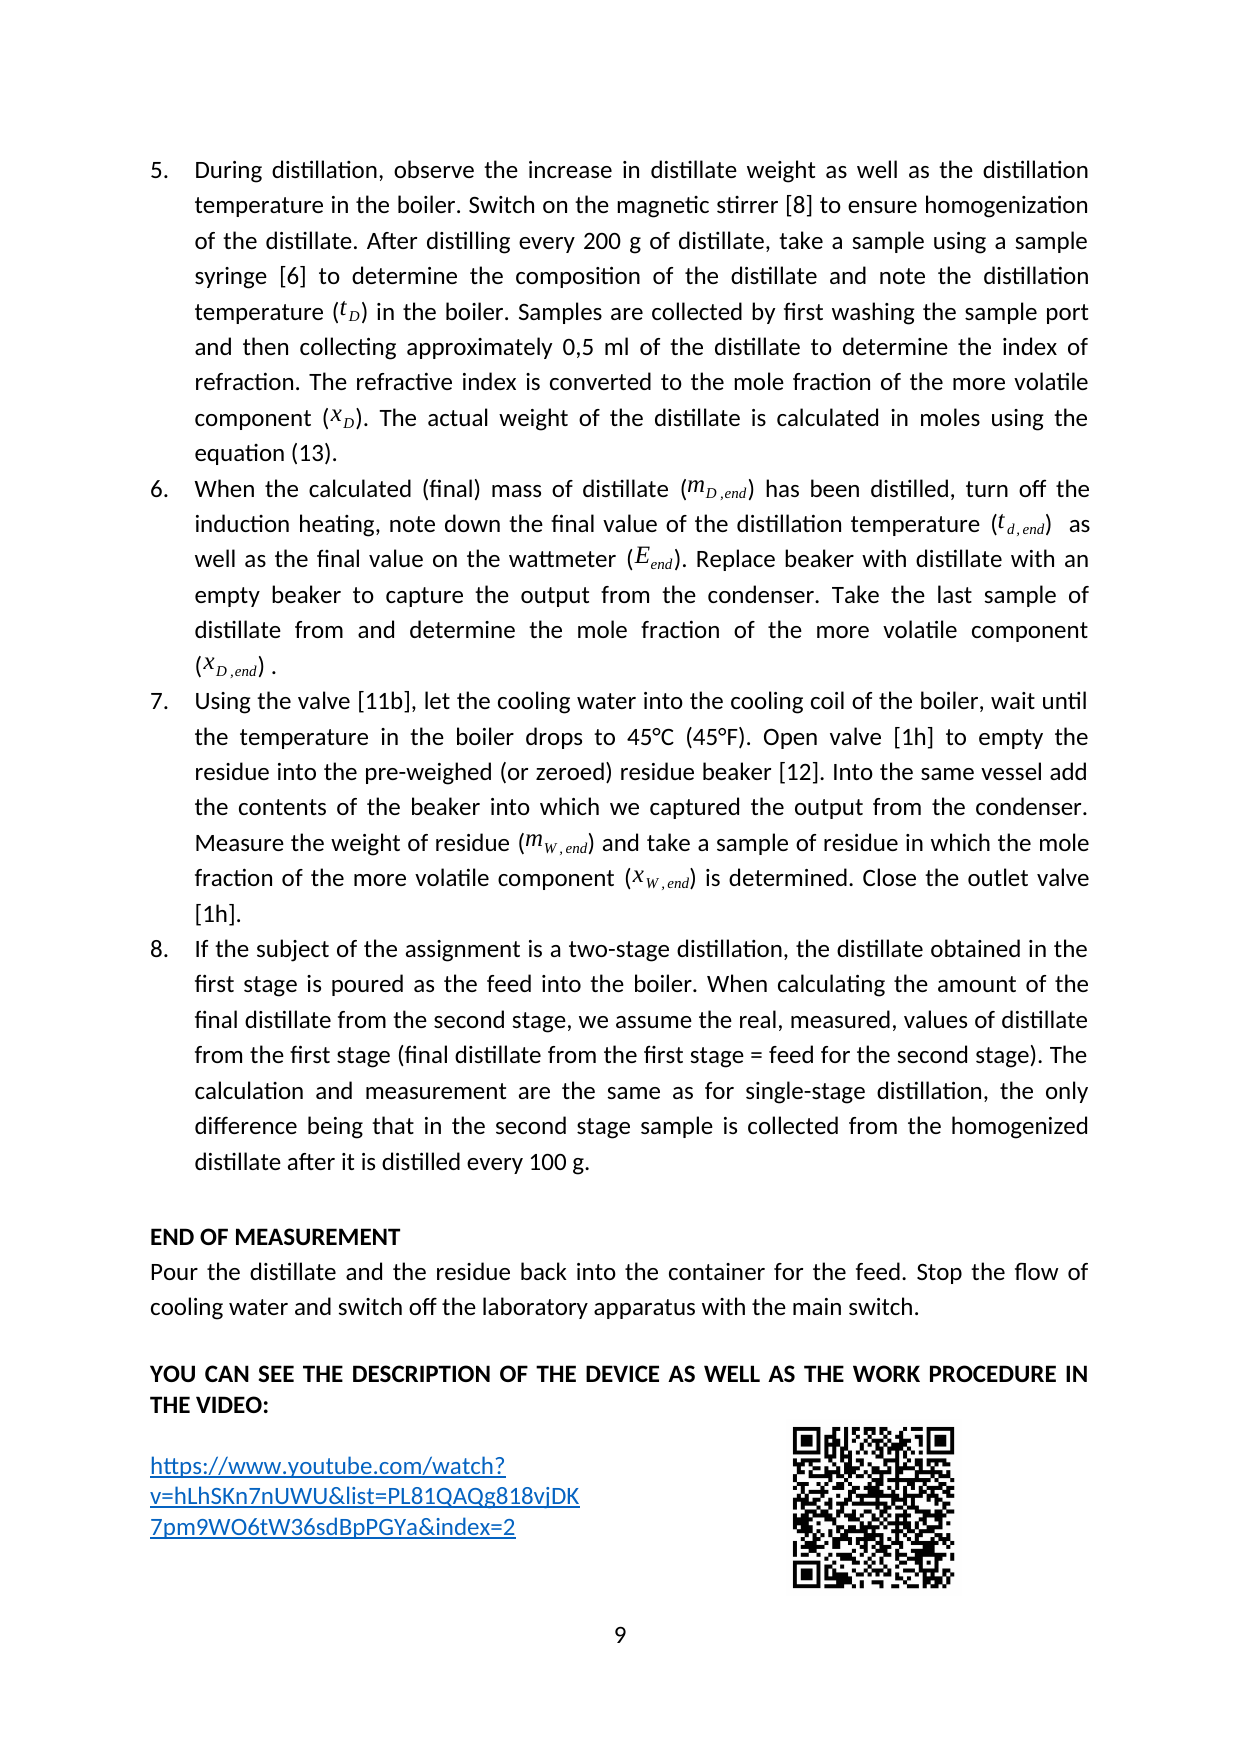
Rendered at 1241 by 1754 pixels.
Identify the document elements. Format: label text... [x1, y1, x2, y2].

text When the calculated (final) mass of distillate () has been distilled, turn off the induction heating, note down the final value of the distillation temperature () as well as the final value on the wattmeter (). Replace beaker with distillate with an empty beaker to capture the output from the condenser. Take the last sample of distillate from and determine the mole fraction of the more volatile component () . [150, 469, 1090, 681]
text During distillation, observe the increase in distillate weight as well as the distillation temperature in the boiler. Switch on the magnetic stirrer [8] to ensure homogenization of the distillate. After distilling every 200 g of distillate, take a sample using a sample syringe [6] to determine the composition of the distillate and note the distillation temperature () in the boiler. Samples are collected by first washing the sample port and then collecting approximately 0,5 ml of the distillate to determine the index of refraction. The refractive index is converted to the mole fraction of the more volatile component (). The actual weight of the distillate is calculated in moles using the equation (13). [150, 150, 1090, 469]
text END OF MEASUREMENT [150, 1217, 1090, 1252]
picture [785, 1419, 962, 1596]
text Using the valve [11b], let the cooling water into the cooling coil of the boiler, wait until the temperature in the boiler drops to 45°C (45°F). Open valve [1h] to empty the residue into the pre-weighed (or zeroed) residue beaker [12]. Into the same vessel add the contents of the beaker into which we captured the output from the condenser. Measure the weight of residue () and take a sample of residue in which the mole fraction of the more volatile component () is determined. Close the outlet valve [1h]. [150, 681, 1090, 929]
text If the subject of the assignment is a two-stage distillation, the distillate obtained in the first stage is poured as the feed into the boiler. When calculating the amount of the final distillate from the second stage, we assume the real, measured, values of distillate from the first stage (final distillate from the first stage = feed for the second stage). The calculation and measurement are the same as for single-stage distillation, the only difference being that in the second stage sample is collected from the homogenized distillate after it is distilled every 100 g. [150, 929, 1090, 1177]
text https://www.youtube.com/watch?v=hLhSKn7nUWU&list=PL81QAQg818vjDK7pm9WO6tW36sdBpPGYa&index=2 [150, 1450, 583, 1541]
text YOU CAN SEE THE DESCRIPTION OF THE DEVICE AS WELL AS THE WORK PROCEDURE IN THE VIDEO: [150, 1358, 1090, 1419]
text Pour the distillate and the residue back into the container for the feed. Stop the flow of cooling water and switch off the laboratory apparatus with the main switch. [150, 1252, 1090, 1323]
